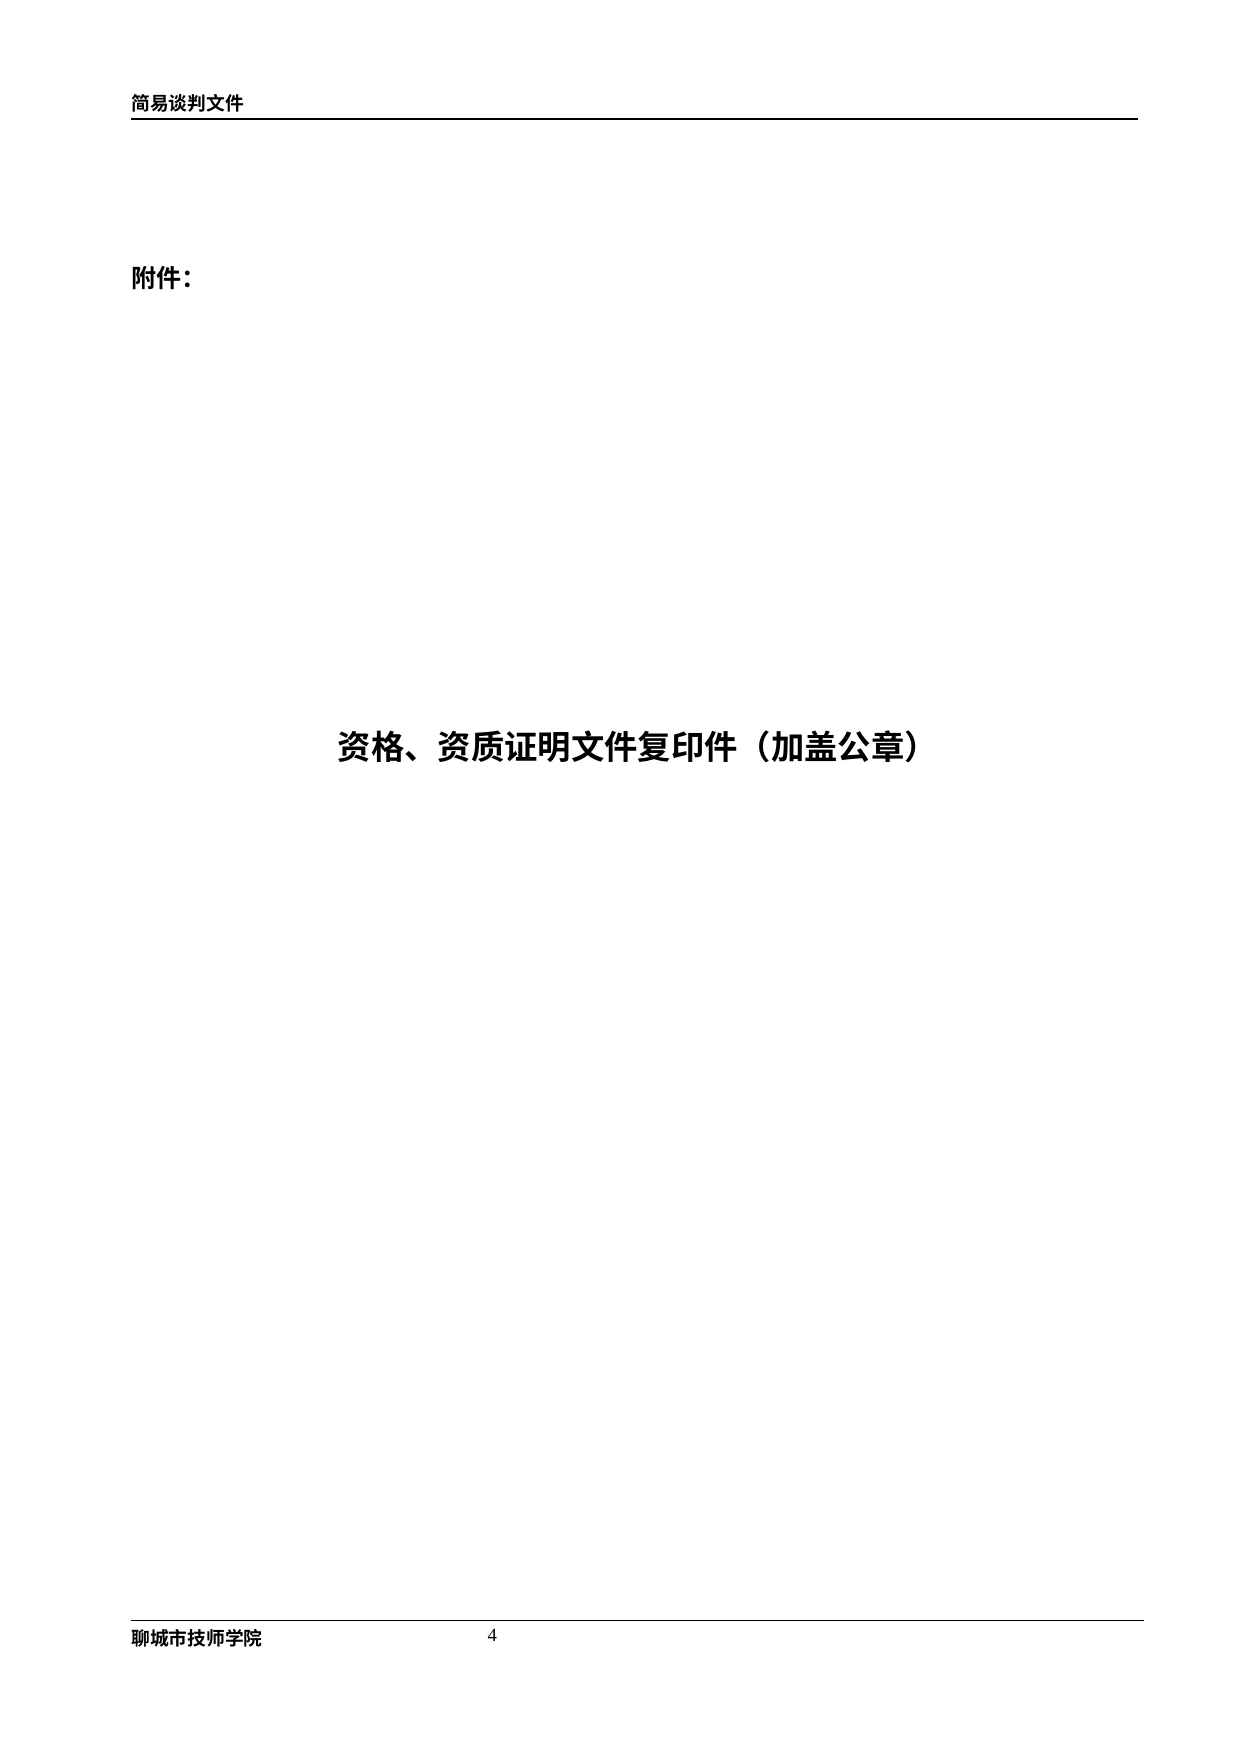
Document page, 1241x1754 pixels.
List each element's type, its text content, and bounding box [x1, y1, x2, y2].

text 附件： [131, 249, 1144, 303]
text 资格、资质证明文件复印件（加盖公章） [131, 718, 1144, 772]
